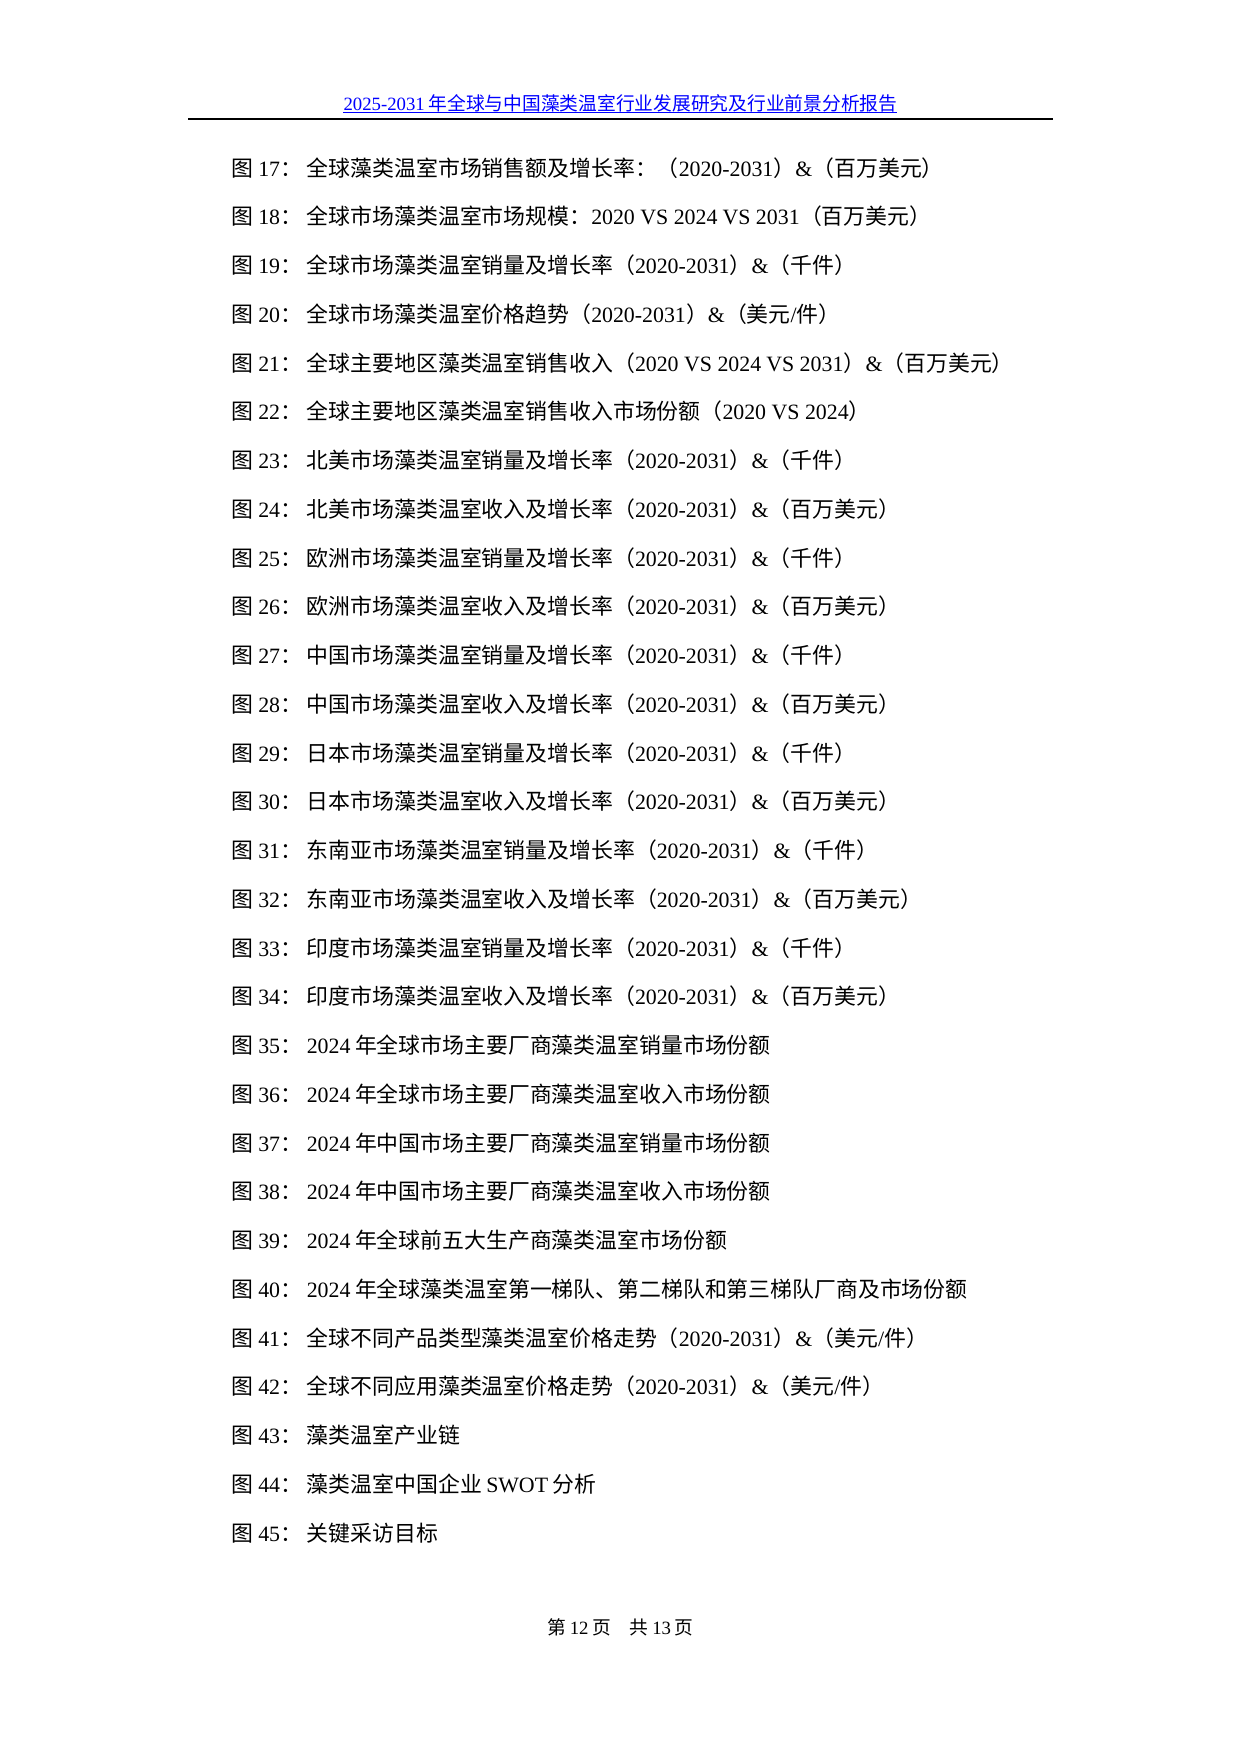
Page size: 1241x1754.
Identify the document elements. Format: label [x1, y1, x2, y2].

text [187, 150, 1053, 1548]
